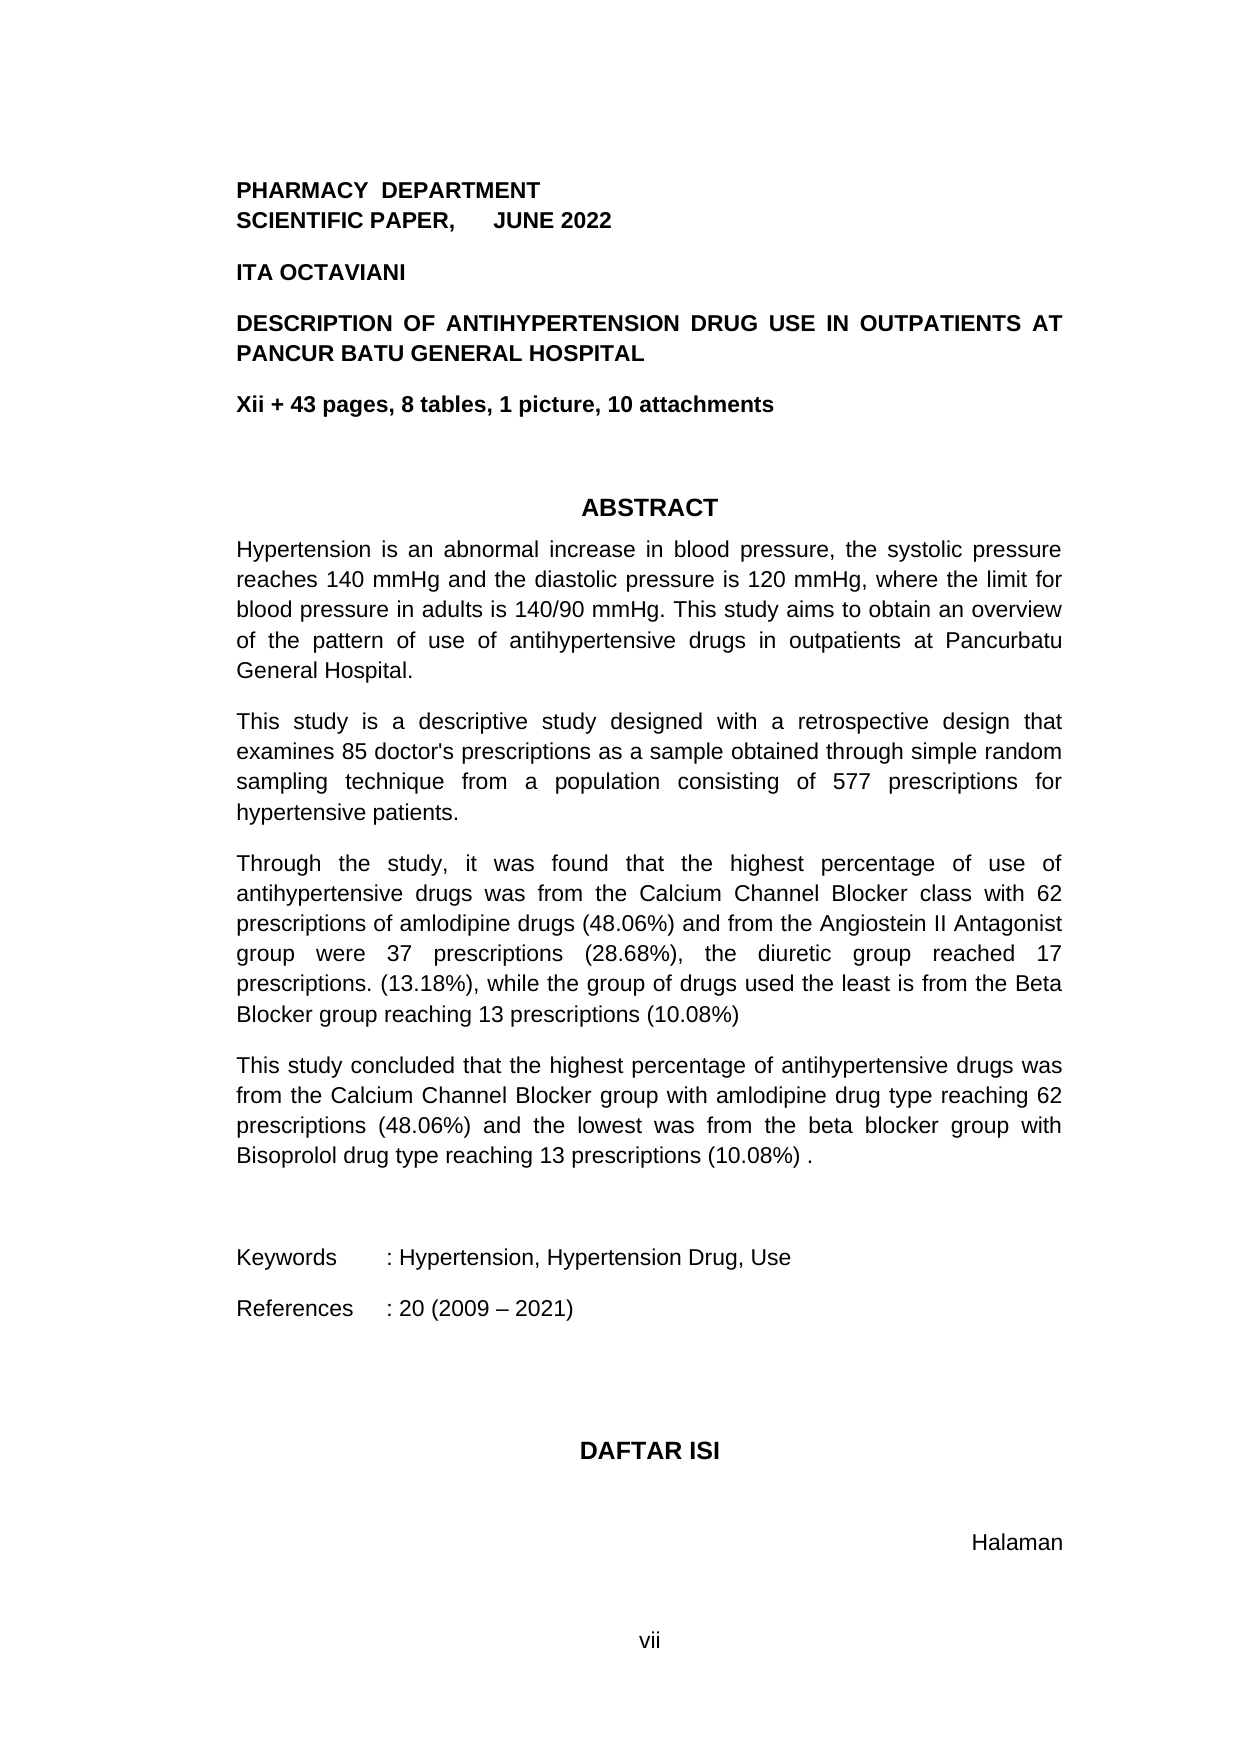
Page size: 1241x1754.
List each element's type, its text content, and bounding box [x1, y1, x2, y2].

subtitle ABSTRACT [236, 493, 1063, 522]
text References : 20 (2009 – 2021) [236, 1295, 1063, 1322]
text ITA OCTAVIANI [236, 258, 1063, 285]
text This study concluded that the highest percentage of antihypertensive drugs was from the Calcium Channel Blocker group with amlodipine drug type reaching 62 prescriptions (48.06%) and the lowest was from the beta blocker group with Bisoprolol drug type reaching 13 prescriptions (10.08%) . [236, 1052, 1063, 1168]
text This study is a descriptive study designed with a retrospective design that examines 85 doctor's prescriptions as a sample obtained through simple random sampling technique from a population consisting of 577 prescriptions for hypertensive patients. [236, 708, 1063, 825]
text PHARMACY DEPARTMENT [236, 177, 1063, 203]
text Keywords : Hypertension, Hypertension Drug, Use [236, 1244, 1063, 1271]
text Through the study, it was found that the highest percentage of use of antihypertensive drugs was from the Calcium Channel Blocker class with 62 prescriptions of amlodipine drugs (48.06%) and from the Angiostein II Antagonist group were 37 prescriptions (28.68%), the diuretic group reached 17 prescriptions. (13.18%), while the group of drugs used the least is from the Beta Blocker group reaching 13 prescriptions (10.08%) [236, 849, 1063, 1027]
text Xii + 43 pages, 8 tables, 1 picture, 10 attachments [236, 391, 1063, 417]
text DESCRIPTION OF ANTIHYPERTENSION DRUG USE IN OUTPATIENTS AT PANCUR BATU GENERAL HOSPITAL [236, 309, 1063, 366]
subtitle DAFTAR ISI [236, 1436, 1063, 1464]
text SCIENTIFIC PAPER, JUNE 2022 [236, 207, 1063, 234]
text Hypertension is an abnormal increase in blood pressure, the systolic pressure reaches 140 mmHg and the diastolic pressure is 120 mmHg, where the limit for blood pressure in adults is 140/90 mmHg. This study aims to obtain an overview of the pattern of use of antihypertensive drugs in outpatients at Pancurbatu General Hospital. [236, 536, 1063, 683]
